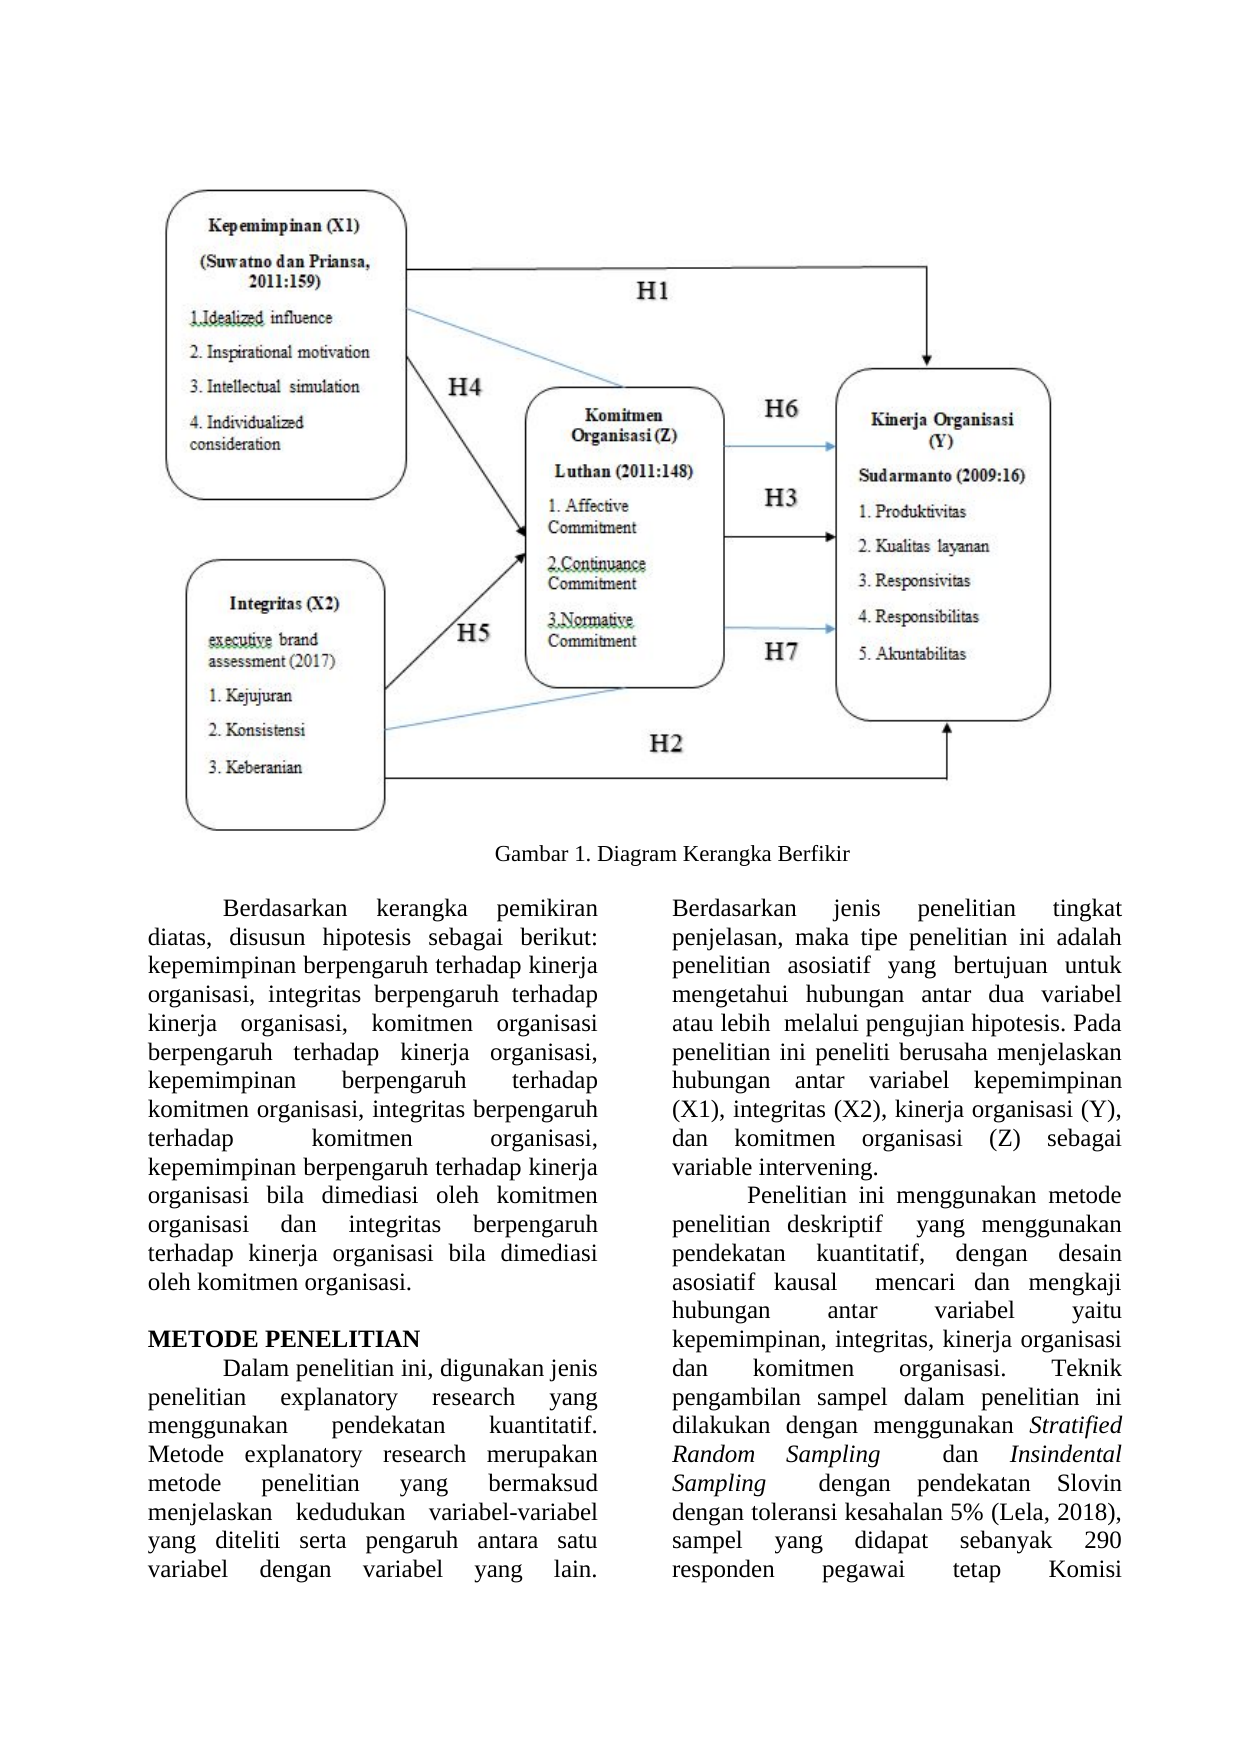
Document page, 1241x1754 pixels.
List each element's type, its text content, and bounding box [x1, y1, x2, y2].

text Berdasarkan kerangka pemikiran diatas, disusun hipotesis sebagai berikut: kepemimpinan berpengaruh terhadap kinerja organisasi, integritas berpengaruh terhadap kinerja organisasi, komitmen organisasi berpengaruh terhadap kinerja organisasi, kepemimpinan berpengaruh terhadap komitmen organisasi, integritas berpengaruh terhadap komitmen organisasi, kepemimpinan berpengaruh terhadap kinerja organisasi bila dimediasi oleh komitmen organisasi dan integritas berpengaruh terhadap kinerja organisasi bila dimediasi oleh komitmen organisasi. [148, 893, 598, 1296]
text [672, 1181, 1122, 1583]
text Gambar 1. Diagram Kerangka Berfikir [148, 840, 1122, 867]
picture [147, 177, 1070, 841]
text Dalam penelitian ini, digunakan jenis penelitian explanatory research yang menggunakan pendekatan kuantitatif. Metode explanatory research merupakan metode penelitian yang bermaksud menjelaskan kedudukan variabel-variabel yang diteliti serta pengaruh antara satu variabel dengan variabel yang lain. Berdasarkan jenis penelitian tingkat penjelasan, maka tipe penelitian ini adalah penelitian asosiatif yang bertujuan untuk mengetahui hubungan antar dua variabel atau lebih melalui pengujian hipotesis. Pada penelitian ini peneliti berusaha menjelaskan hubungan antar variabel kepemimpinan (X1), integritas (X2), kinerja organisasi (Y), dan komitmen organisasi (Z) sebagai variable intervening. [672, 893, 1122, 1181]
text Dalam penelitian ini, digunakan jenis penelitian explanatory research yang menggunakan pendekatan kuantitatif. Metode explanatory research merupakan metode penelitian yang bermaksud menjelaskan kedudukan variabel-variabel yang diteliti serta pengaruh antara satu variabel dengan variabel yang lain. Berdasarkan jenis penelitian tingkat penjelasan, maka tipe penelitian ini adalah penelitian asosiatif yang bertujuan untuk mengetahui hubungan antar dua variabel atau lebih melalui pengujian hipotesis. Pada penelitian ini peneliti berusaha menjelaskan hubungan antar variabel kepemimpinan (X1), integritas (X2), kinerja organisasi (Y), dan komitmen organisasi (Z) sebagai variable intervening. [148, 1353, 598, 1583]
text METODE PENELITIAN [148, 1324, 598, 1353]
